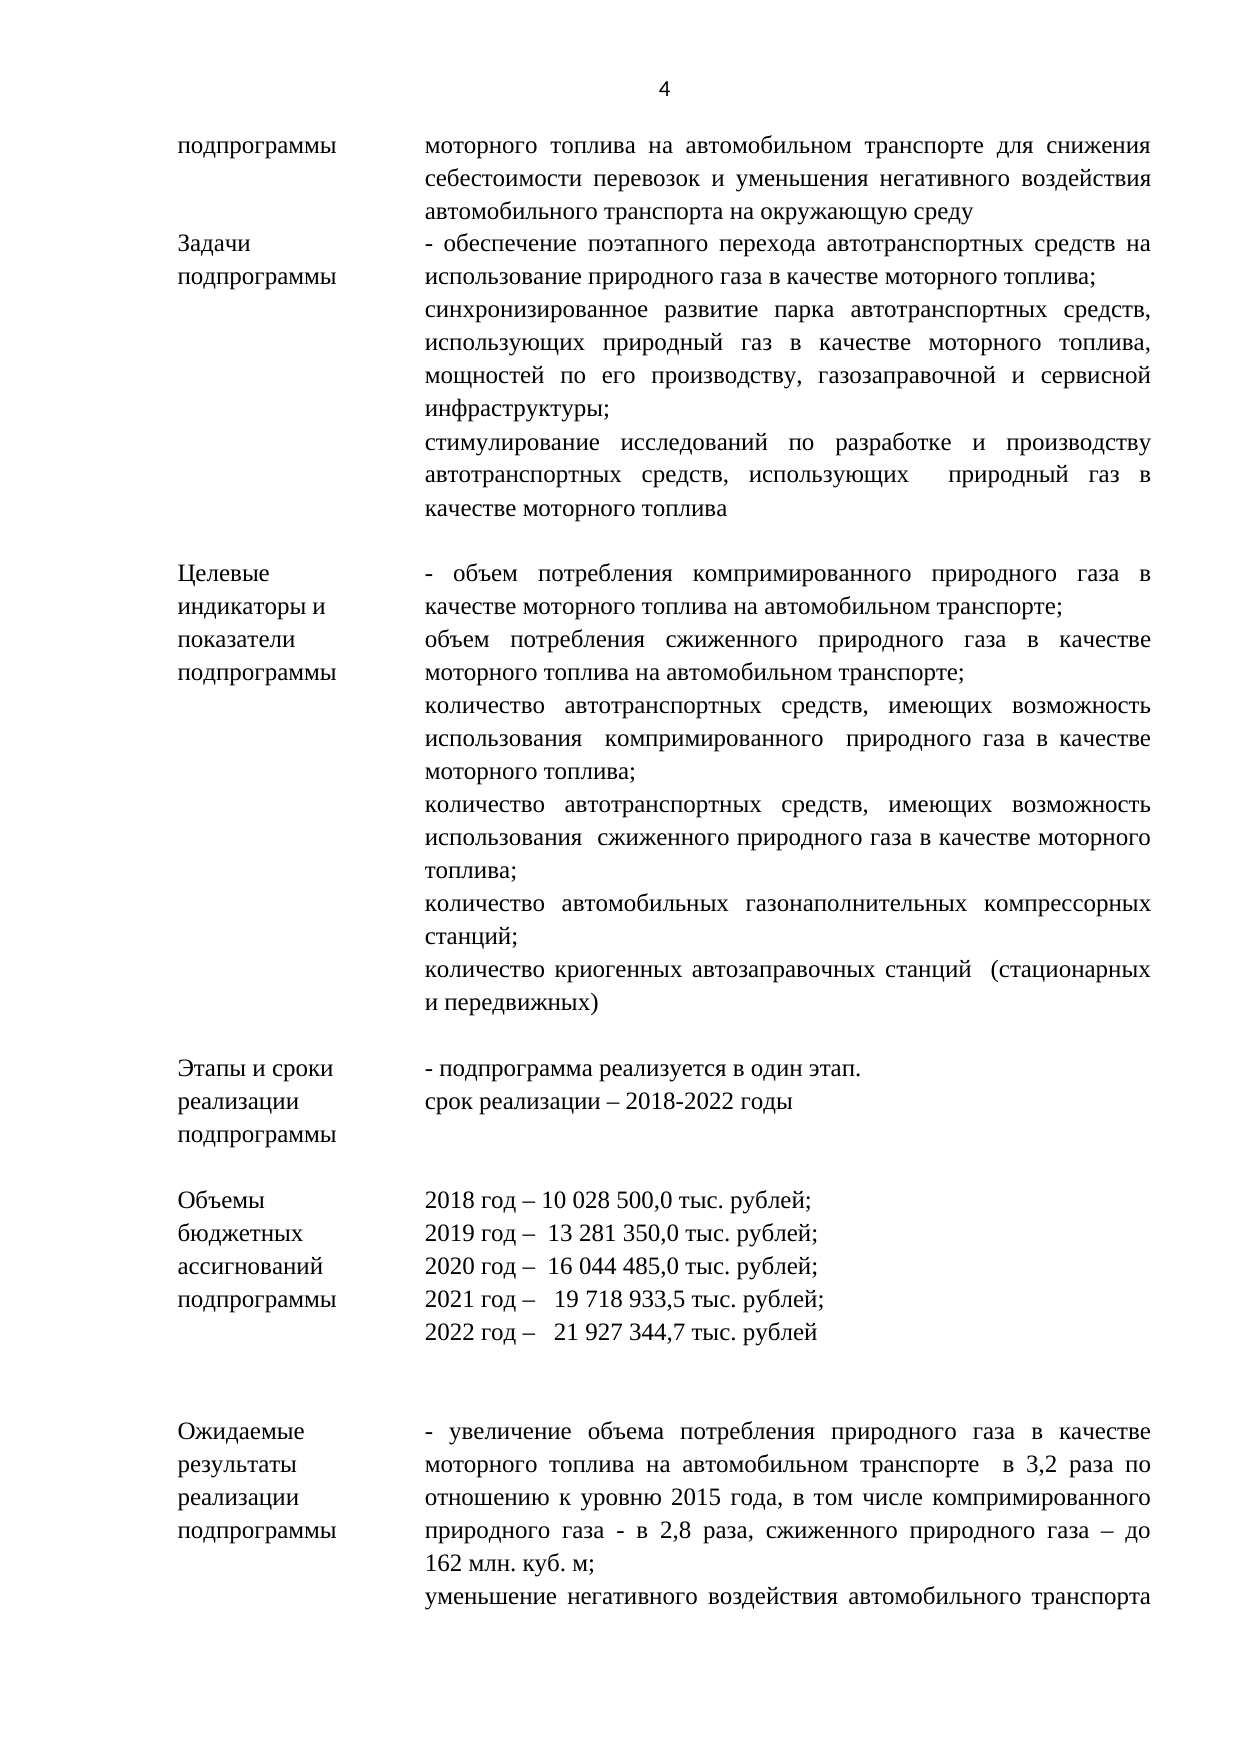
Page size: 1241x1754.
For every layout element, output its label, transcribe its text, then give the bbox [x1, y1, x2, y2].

table_cell - обеспечение поэтапного перехода автотранспортных средств на использование природного газа в качестве моторного топлива; синхронизированное развитие парка автотранспортных средств, использующих природный газ в качестве моторного топлива, мощностей по его производству, газозаправочной и сервисной инфраструктуры; стимулирование исследований по разработке и производству автотранспортных средств, использующих природный газ в качестве моторного топлива [413, 229, 1163, 525]
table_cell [413, 130, 1163, 228]
table_cell - подпрограмма реализуется в один этап. срок реализации – 2018-2022 годы [413, 1020, 1163, 1152]
table_cell Объемы бюджетных ассигнований подпрограммы [166, 1152, 413, 1383]
table_cell Задачи подпрограммы [166, 229, 413, 525]
table_cell 2018 год – 10 028 500,0 тыс. рублей; 2019 год – 13 281 350,0 тыс. рублей; 2020 год – 16 044 485,0 тыс. рублей; 2021 год – 19 718 933,5 тыс. рублей; 2022 год – 21 927 344,7 тыс. рублей [413, 1152, 1163, 1383]
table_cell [166, 1383, 413, 1610]
table_cell Цель подпрограммы [166, 130, 413, 228]
table_cell Этапы и сроки реализации подпрограммы [166, 1020, 413, 1152]
table_cell Целевые индикаторы и показатели подпрограммы [166, 525, 413, 1020]
table_cell - объем потребления компримированного природного газа в качестве моторного топлива на автомобильном транспорте; объем потребления сжиженного природного газа в качестве моторного топлива на автомобильном транспорте; количество автотранспортных средств, имеющих возможность использования компримированного природного газа в качестве моторного топлива; количество автотранспортных средств, имеющих возможность использования сжиженного природного газа в качестве моторного топлива; количество автомобильных газонаполнительных компрессорных станций; количество криогенных автозаправочных станций (стационарных и передвижных) [413, 525, 1163, 1020]
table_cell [413, 1383, 1163, 1610]
